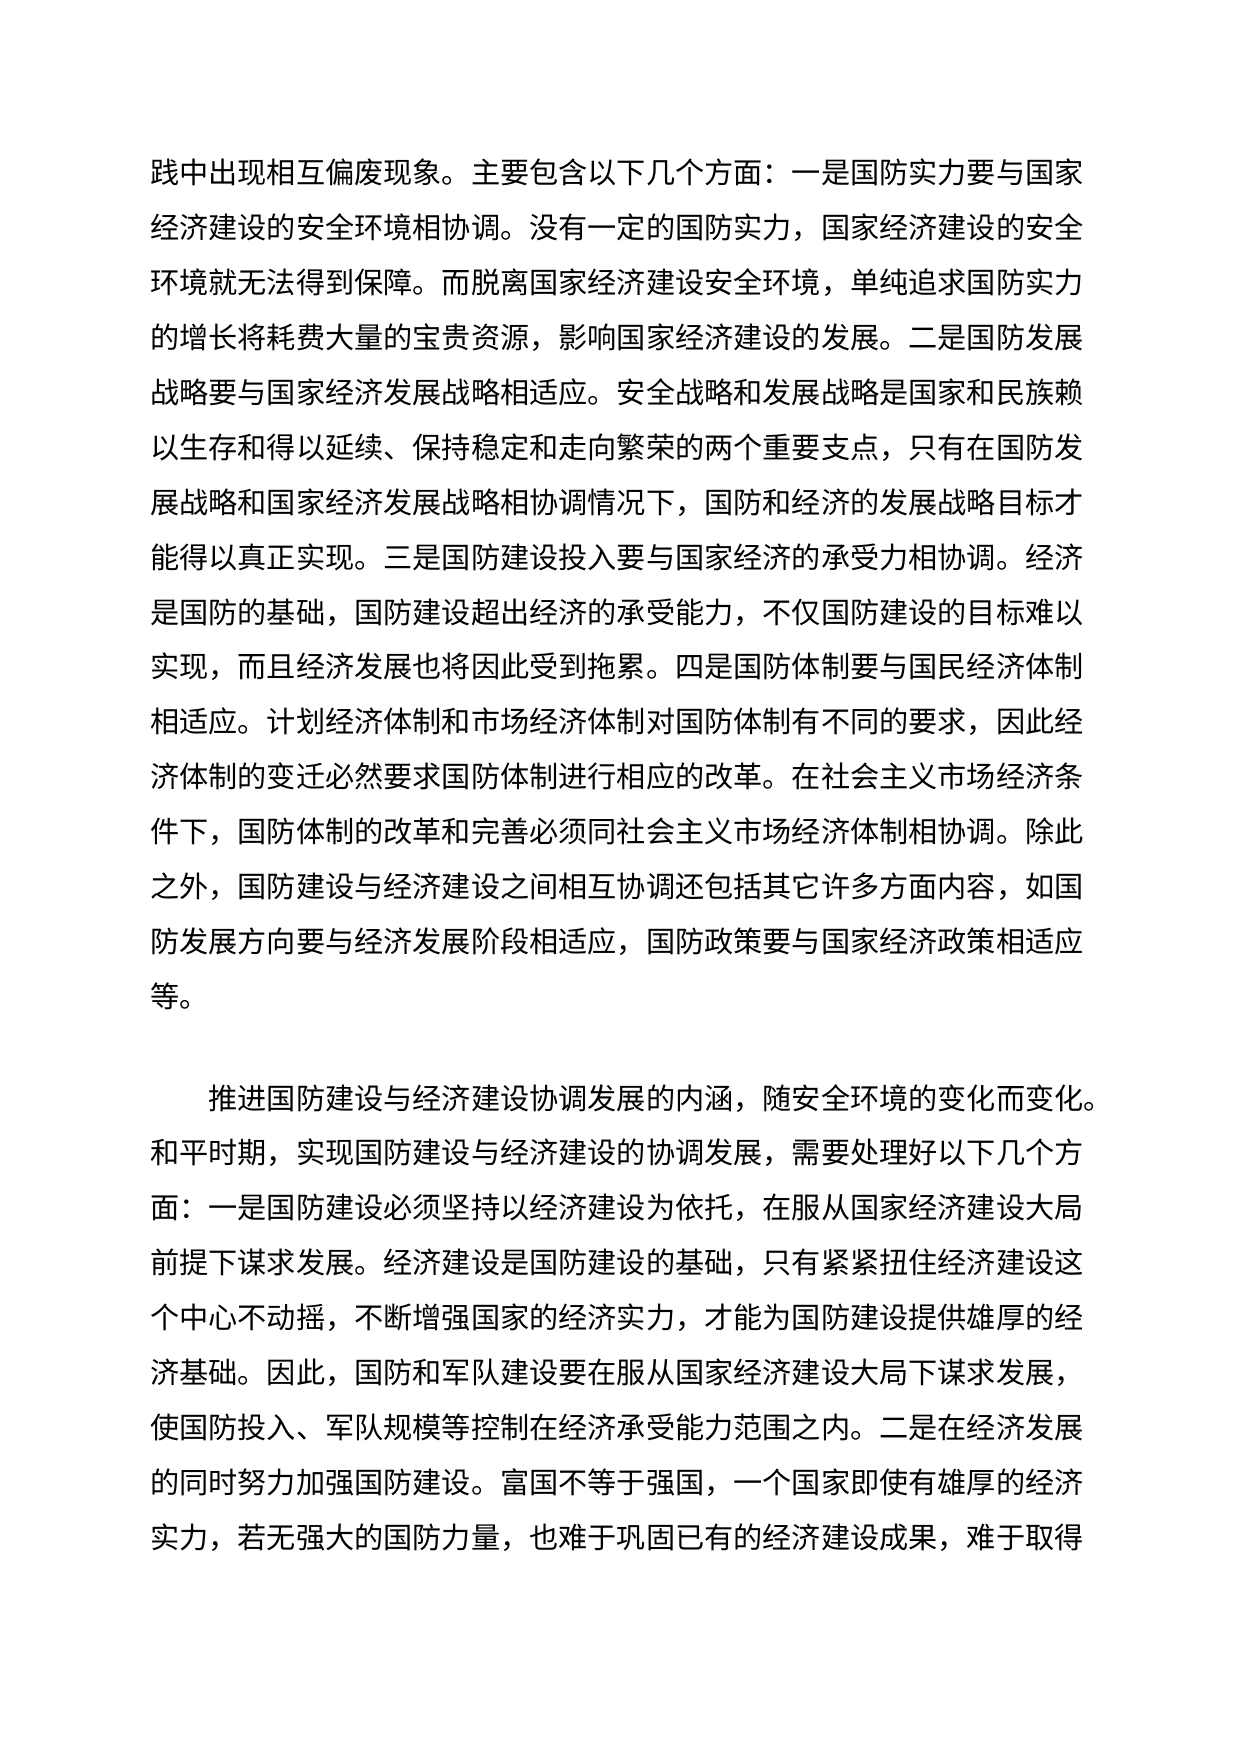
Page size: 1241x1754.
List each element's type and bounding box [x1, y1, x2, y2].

text [150, 1075, 1090, 1557]
text [150, 150, 1090, 1016]
